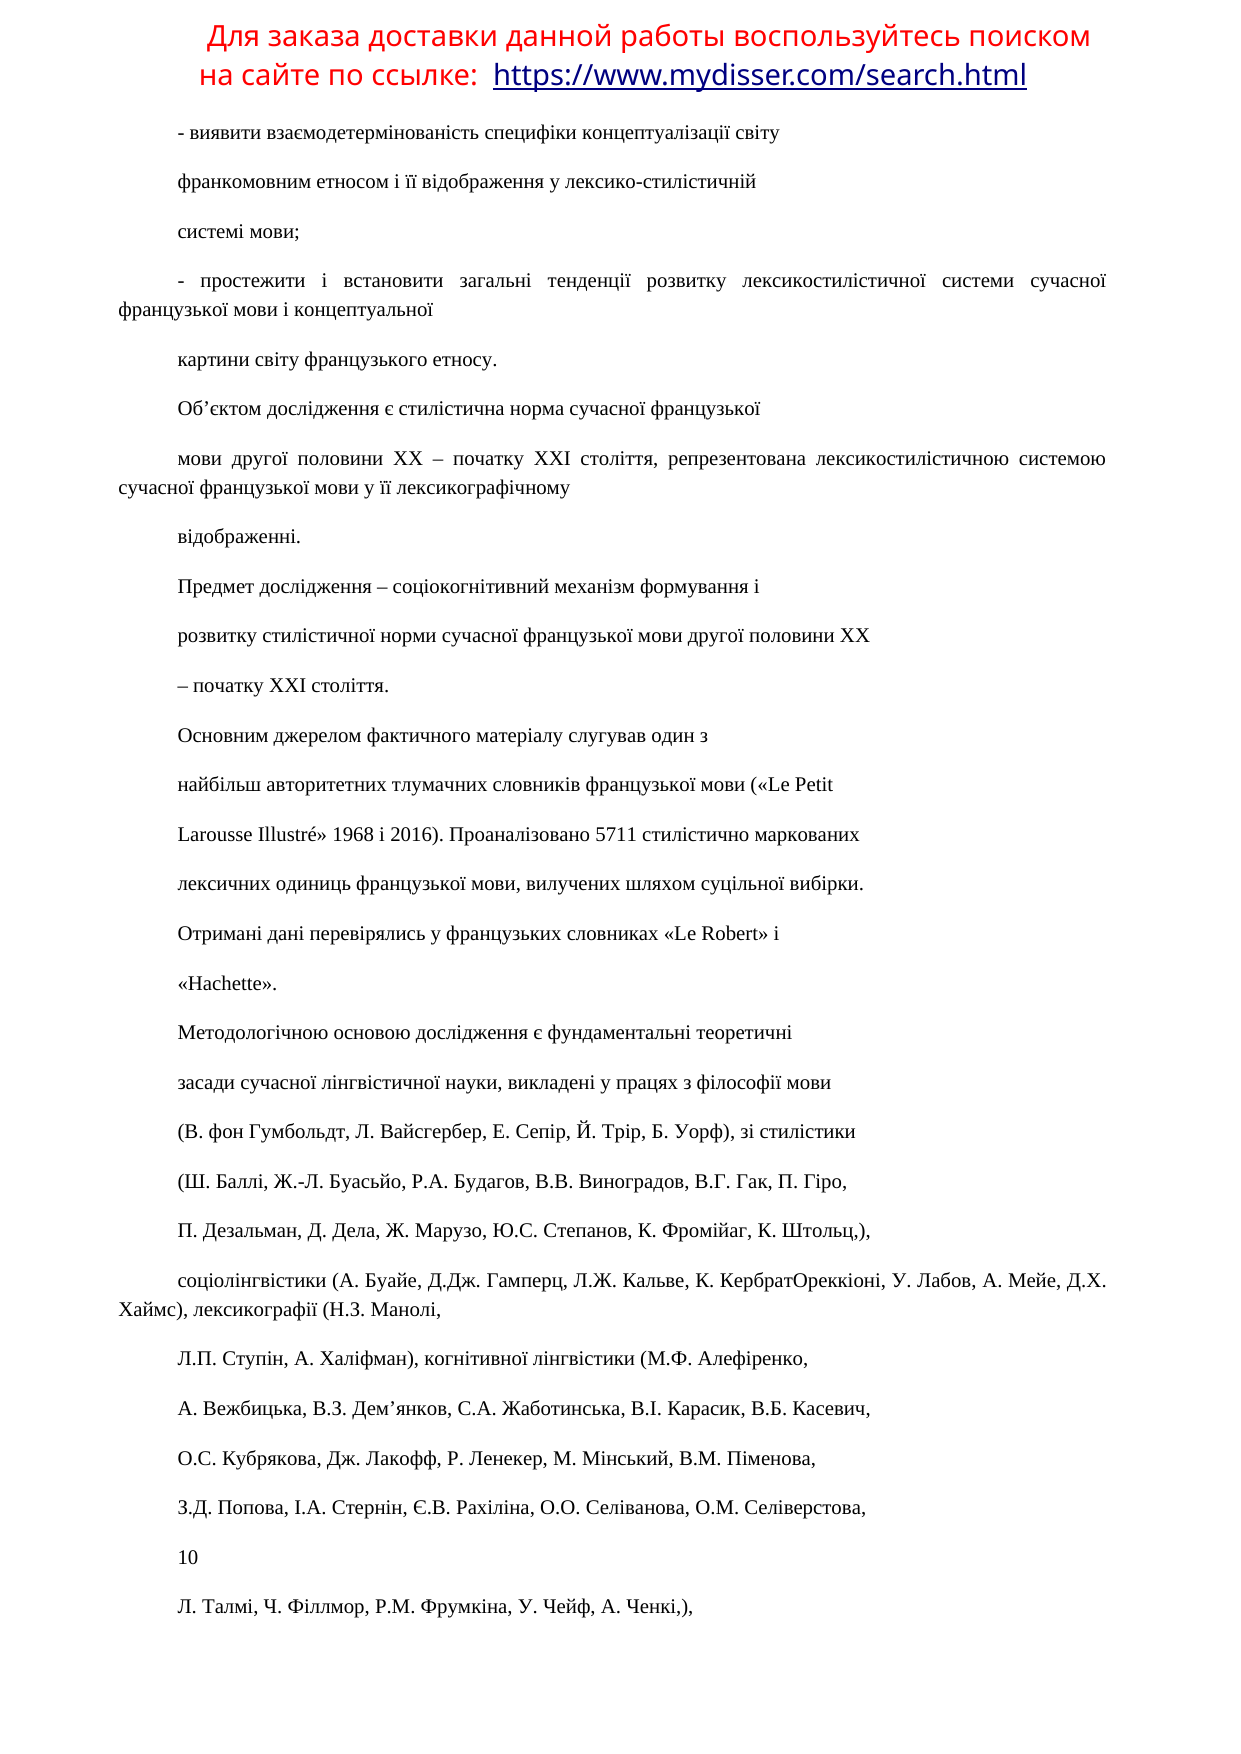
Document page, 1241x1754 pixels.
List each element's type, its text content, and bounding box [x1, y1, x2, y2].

text системі мови; [118, 214, 1107, 243]
text - простежити і встановити загальні тенденції розвитку лексикостилістичної системи сучасної французької мови і концептуальної [118, 264, 1107, 321]
text Основним джерелом фактичного матеріалу слугував один з [118, 718, 1107, 747]
text Л.П. Ступін, А. Халіфман), когнітивної лінгвістики (М.Ф. Алефіренко, [118, 1342, 1107, 1370]
text найбільш авторитетних тлумачних словників французької мови («Le Petit [118, 767, 1107, 796]
text франкомовним етносом і її відображення у лексико-стилістичній [118, 164, 1107, 193]
text А. Вежбицька, В.З. Дем’янков, С.А. Жаботинська, В.І. Карасик, В.Б. Касевич, [118, 1391, 1107, 1420]
text 10 [118, 1540, 1107, 1569]
text Предмет дослідження – соціокогнітивний механізм формування і [118, 569, 1107, 598]
text (Ш. Баллі, Ж.-Л. Буасьйо, Р.А. Будагов, В.В. Виноградов, В.Г. Гак, П. Гіро, [118, 1164, 1107, 1193]
text розвитку стилістичної норми сучасної французької мови другої половини ХХ [118, 619, 1107, 647]
text Об’єктом дослідження є стилістична норма сучасної французької [118, 392, 1107, 420]
text Л. Талмі, Ч. Філлмор, Р.М. Фрумкіна, У. Чейф, А. Ченкі,), [118, 1589, 1107, 1618]
text Larousse Illustré» 1968 і 2016). Проаналізовано 5711 стилістично маркованих [118, 817, 1107, 846]
text – початку ХХІ століття. [118, 668, 1107, 697]
text відображенні. [118, 519, 1107, 548]
text Методологічною основою дослідження є фундаментальні теоретичні [118, 1015, 1107, 1044]
text - виявити взаємодетермінованість специфіки концептуалізації світу [118, 115, 1107, 144]
text Отримані дані перевірялись у французьких словниках «Le Robert» і [118, 916, 1107, 945]
text З.Д. Попова, І.А. Стернін, Є.В. Рахіліна, О.О. Селіванова, О.М. Селіверстова, [118, 1490, 1107, 1519]
text (В. фон Гумбольдт, Л. Вайсгербер, Е. Сепір, Й. Трір, Б. Уорф), зі стилістики [118, 1114, 1107, 1143]
text картини світу французького етносу. [118, 342, 1107, 371]
text соціолінгвістики (А. Буайе, Д.Дж. Гамперц, Л.Ж. Кальве, К. КербратОреккіоні, У. Лабов, А. Мейе, Д.Х. Хаймс), лексикографії (Н.З. Манолі, [118, 1263, 1107, 1321]
text лексичних одиниць французької мови, вилучених шляхом суцільної вибірки. [118, 867, 1107, 895]
text мови другої половини ХХ – початку ХХІ століття, репрезентована лексикостилістичною системою сучасної французької мови у її лексикографічному [118, 441, 1107, 499]
text П. Дезальман, Д. Дела, Ж. Марузо, Ю.С. Степанов, К. Фромійаг, К. Штольц,), [118, 1214, 1107, 1242]
text О.С. Кубрякова, Дж. Лакофф, Р. Ленекер, М. Мінський, В.М. Піменова, [118, 1441, 1107, 1469]
text «Hachette». [118, 966, 1107, 994]
text засади сучасної лінгвістичної науки, викладені у працях з філософії мови [118, 1065, 1107, 1094]
